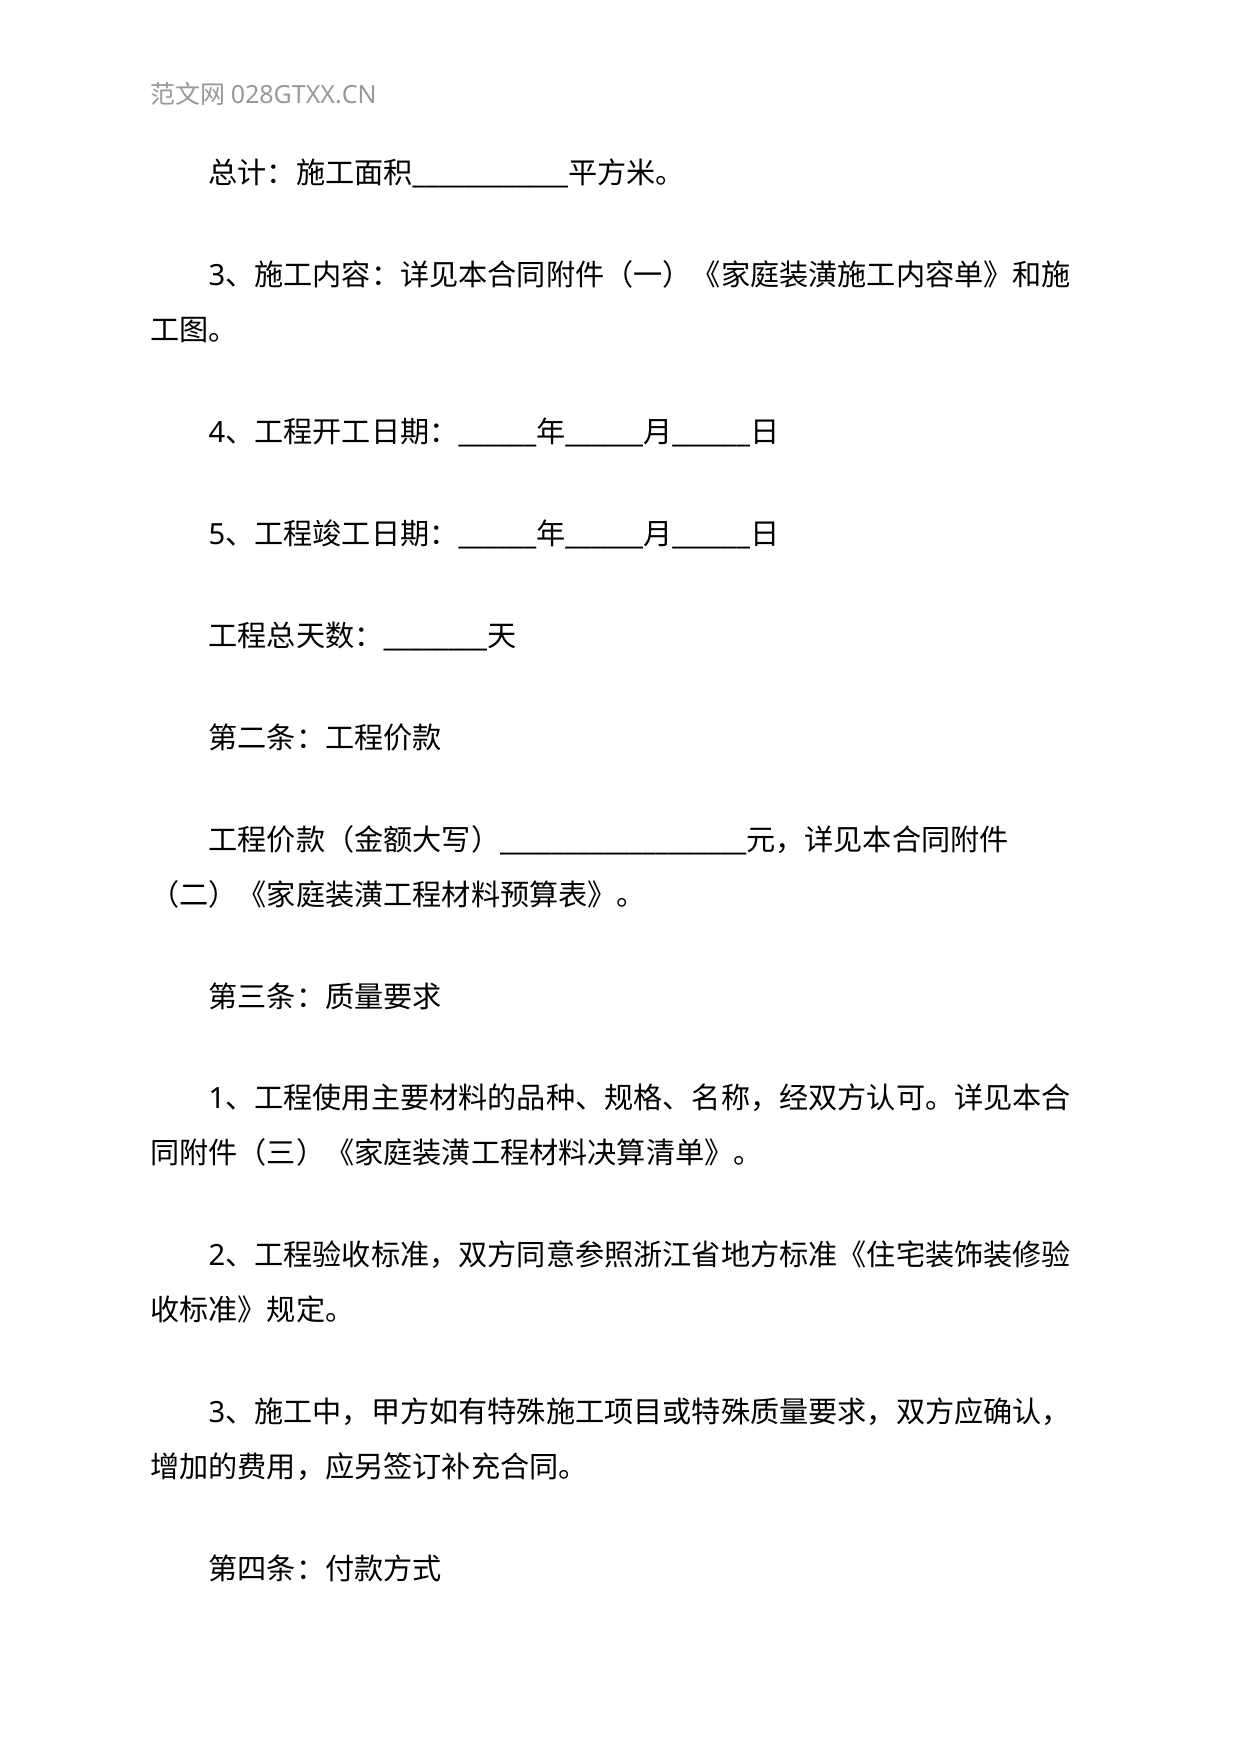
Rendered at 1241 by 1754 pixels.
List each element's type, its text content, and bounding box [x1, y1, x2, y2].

text 第四条：付款方式 [150, 1545, 1090, 1588]
text 4、工程开工日期：______年______月______日 [150, 409, 1090, 451]
text 3、施工中，甲方如有特殊施工项目或特殊质量要求，双方应确认，增加的费用，应另签订补充合同。 [150, 1388, 1090, 1486]
text 3、施工内容：详见本合同附件（一）《家庭装潢施工内容单》和施工图。 [150, 252, 1090, 349]
text 第二条：工程价款 [150, 715, 1090, 757]
text 5、工程竣工日期：______年______月______日 [150, 511, 1090, 553]
text 1、工程使用主要材料的品种、规格、名称，经双方认可。详见本合同附件（三）《家庭装潢工程材料决算清单》。 [150, 1075, 1090, 1172]
text 第三条：质量要求 [150, 973, 1090, 1016]
text 2、工程验收标准，双方同意参照浙江省地方标准《住宅装饰装修验收标准》规定。 [150, 1232, 1090, 1329]
text 工程总天数：________天 [150, 613, 1090, 655]
text 总计：施工面积____________平方米。 [150, 150, 1090, 192]
text 工程价款（金额大写）___________________元，详见本合同附件（二）《家庭装潢工程材料预算表》。 [150, 816, 1090, 914]
